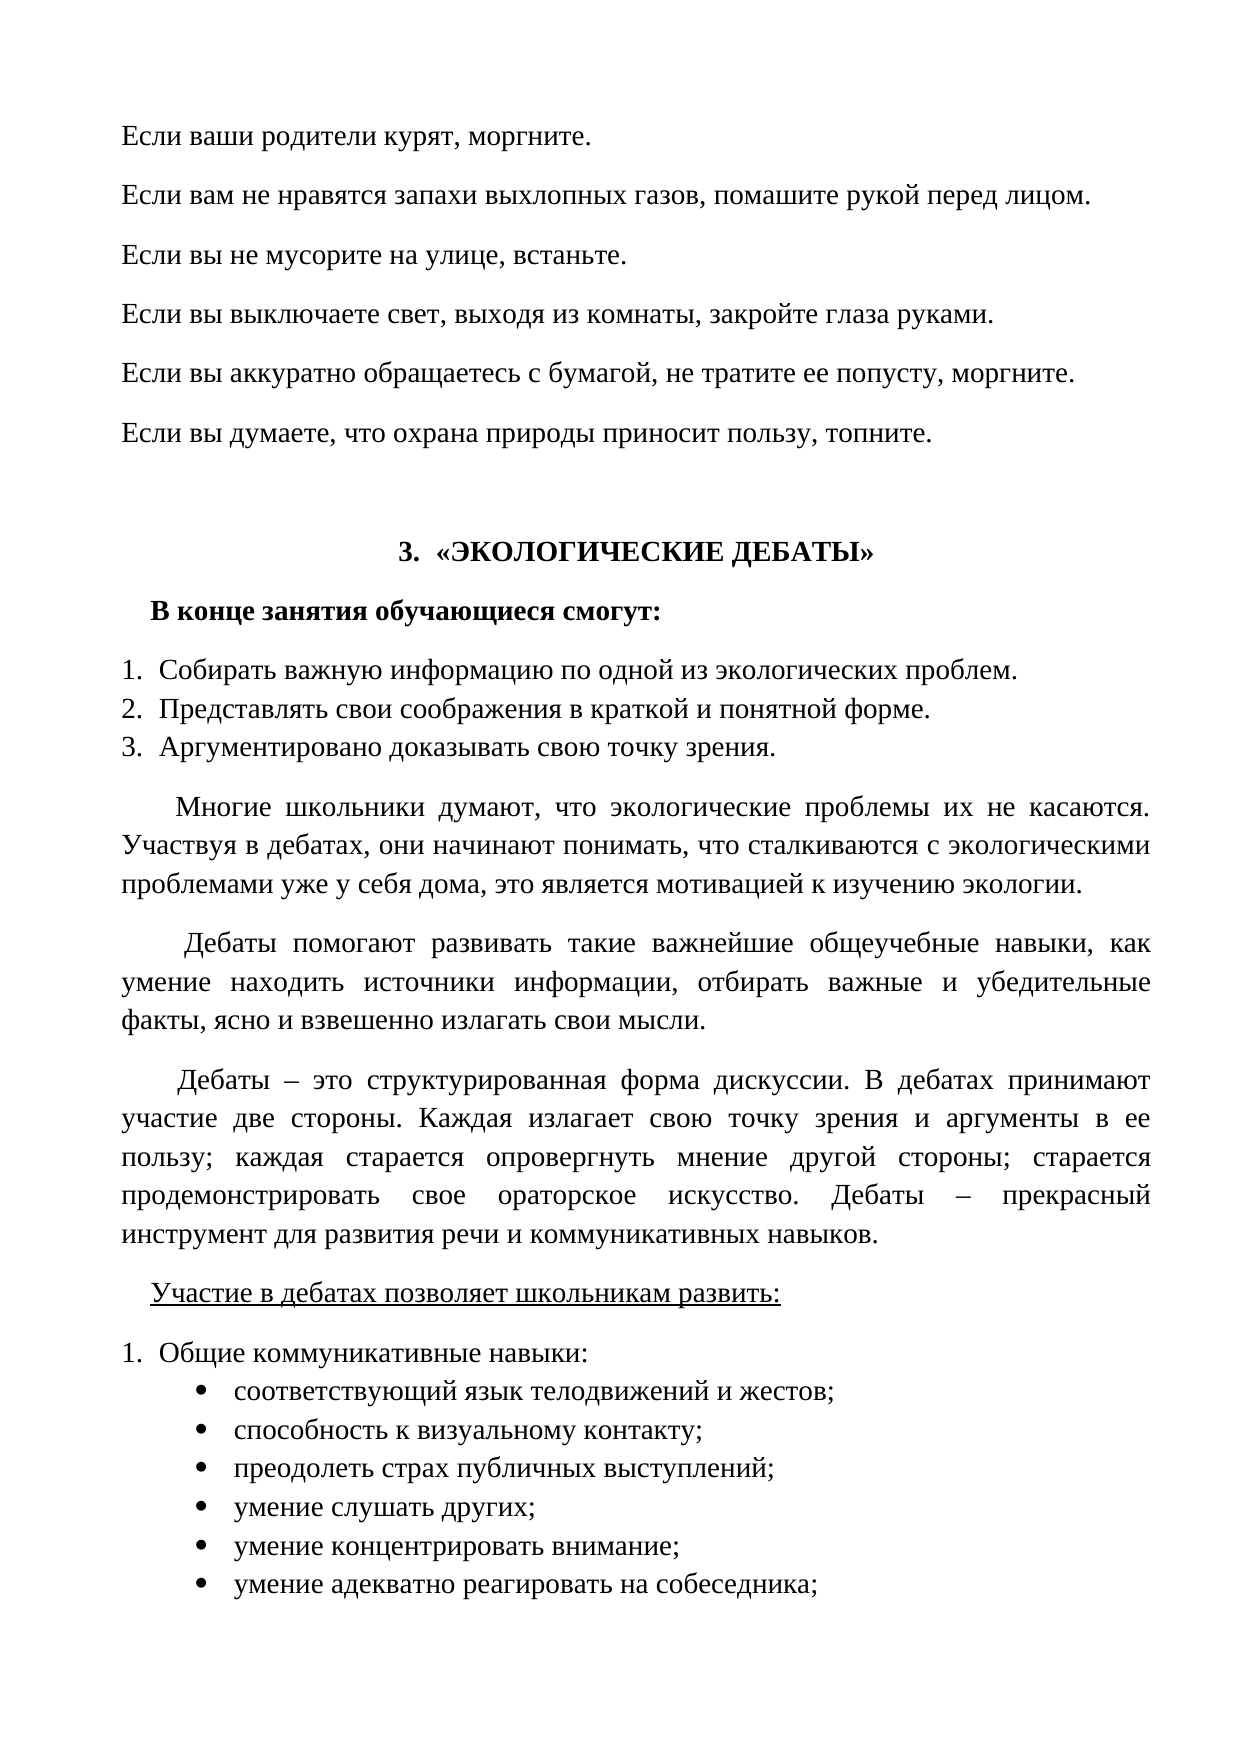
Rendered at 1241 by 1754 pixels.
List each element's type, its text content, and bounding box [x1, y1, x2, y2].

list Аргументировано доказывать свою точку зрения. [121, 729, 1152, 763]
text Дебаты помогают развивать такие важнейшие общеучебные навыки, как умение находить источники информации, отбирать важные и убедительные факты, ясно и взвешенно излагать свои мысли. [121, 925, 1152, 1036]
text Многие школьники думают, что экологические проблемы их не касаются. Участвуя в дебатах, они начинают понимать, что сталкиваются с экологическими проблемами уже у себя дома, это является мотивацией к изучению экологии. [121, 789, 1152, 899]
text Если ваши родители курят, моргните. [121, 118, 1152, 152]
text Если вы думаете, что охрана природы приносит пользу, топните. [121, 415, 1152, 448]
text В конце занятия обучающиеся смогут: [121, 593, 1152, 627]
text Если вы аккуратно обращаетесь с бумагой, не тратите ее попусту, моргните. [121, 356, 1152, 389]
list Представлять свои соображения в краткой и понятной форме. [121, 691, 1152, 724]
text Дебаты – это структурированная форма дискуссии. В дебатах принимают участие две стороны. Каждая излагает свою точку зрения и аргументы в ее пользу; каждая старается опровергнуть мнение другой стороны; старается продемонстрировать свое ораторское искусство. Дебаты – прекрасный инструмент для развития речи и коммуникативных навыков. [121, 1062, 1152, 1249]
text Если вы не мусорите на улице, встаньте. [121, 237, 1152, 270]
list «ЭКОЛОГИЧЕСКИЕ ДЕБАТЫ» [121, 534, 1152, 567]
list способность к визуальному контакту; [196, 1412, 1152, 1446]
list умение слушать других; [196, 1489, 1152, 1523]
list Общие коммуникативные навыки: [121, 1335, 1152, 1368]
text Если вы выключаете свет, выходя из комнаты, закройте глаза руками. [121, 296, 1152, 330]
list преодолеть страх публичных выступлений; [196, 1451, 1152, 1484]
text Если вам не нравятся запахи выхлопных газов, помашите рукой перед лицом. [121, 177, 1152, 211]
list умение концентрировать внимание; [196, 1528, 1152, 1562]
list Собирать важную информацию по одной из экологических проблем. [121, 652, 1152, 686]
text Участие в дебатах позволяет школьникам развить: [121, 1275, 1152, 1309]
list соответствующий язык телодвижений и жестов; [196, 1373, 1152, 1407]
list умение адекватно реагировать на собеседника; [196, 1567, 1152, 1600]
